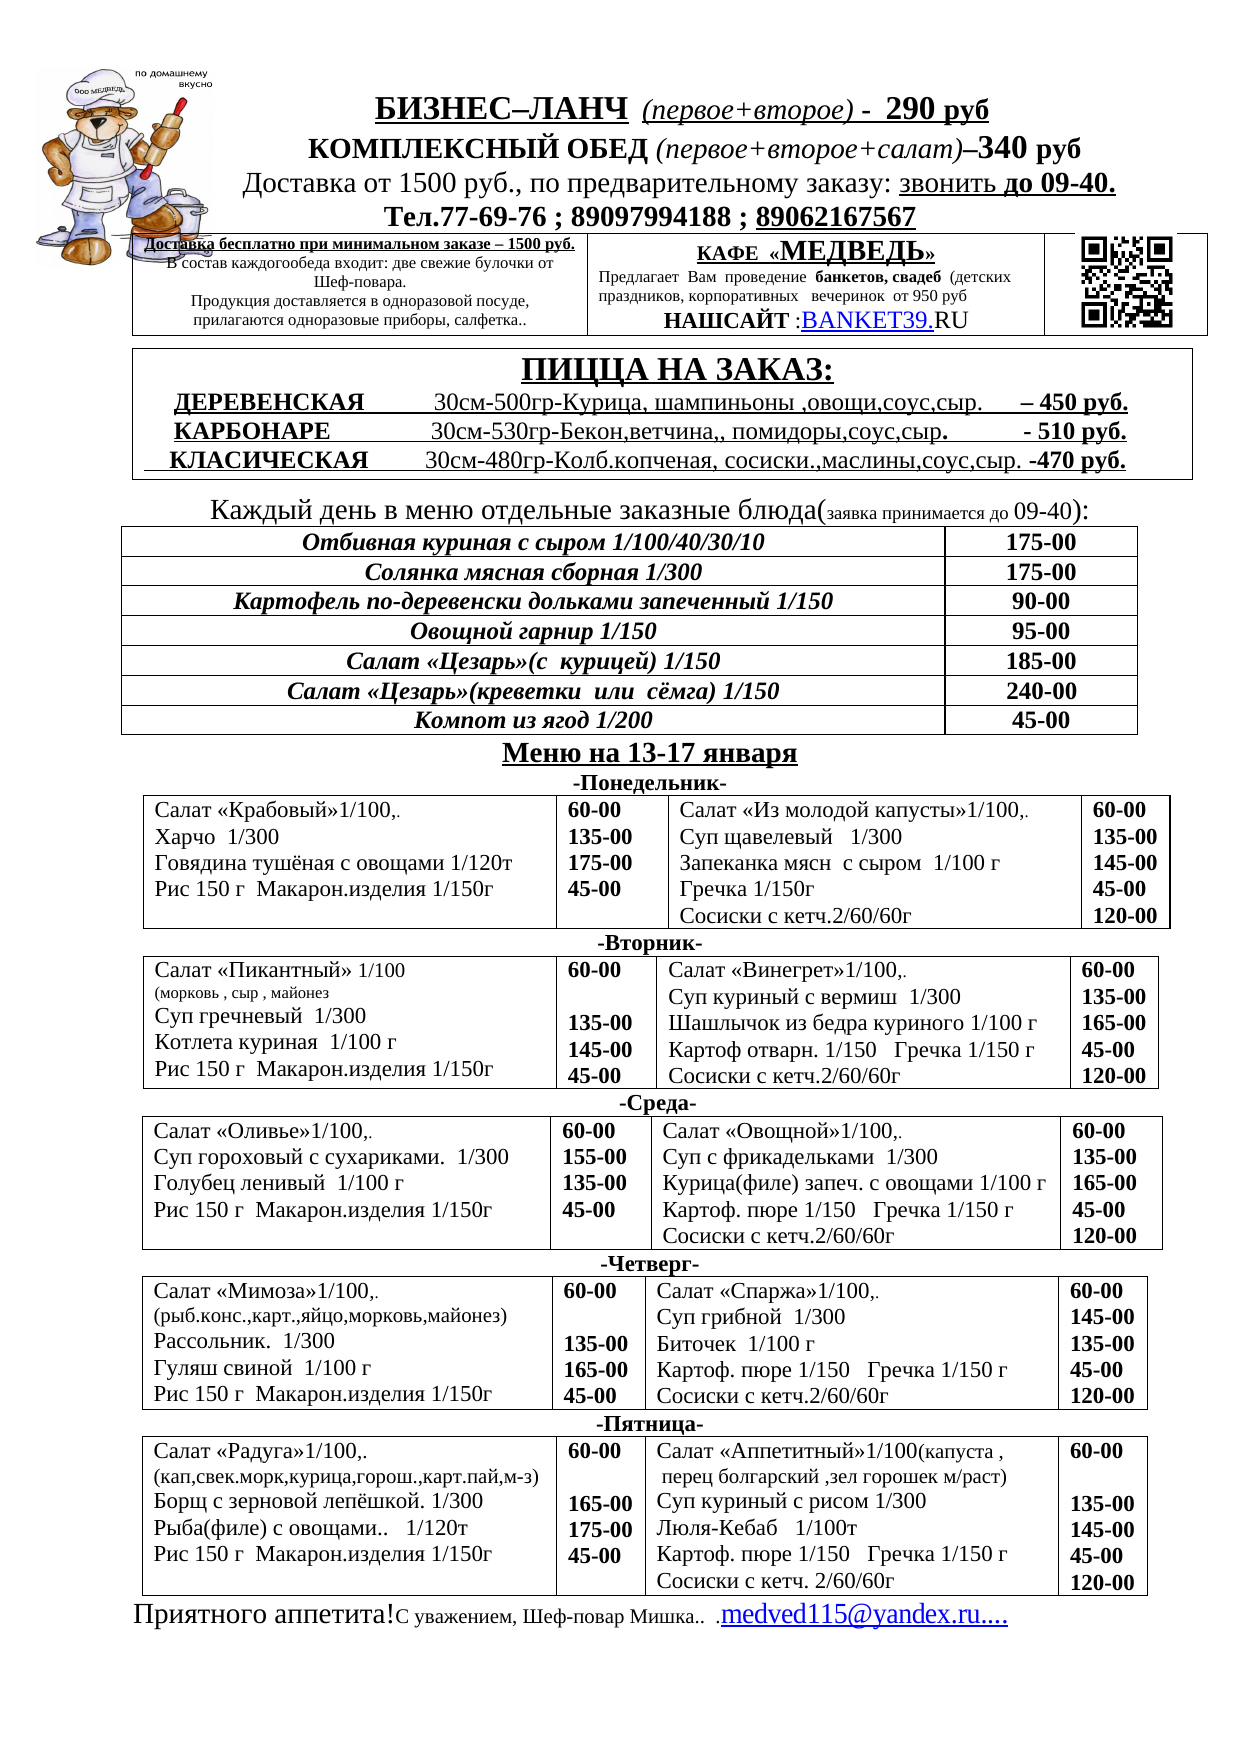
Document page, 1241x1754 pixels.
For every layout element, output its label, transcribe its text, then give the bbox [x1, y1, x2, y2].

table_cell Овощной гарнир 1/150 [122, 616, 944, 645]
table_cell Компот из ягод 1/200 [122, 706, 944, 734]
picture [1075, 233, 1177, 331]
text Доставка от 1500 руб., по предварительному заказу: звонить до 09-40. [133, 165, 1167, 199]
table_cell 240-00 [946, 676, 1137, 704]
table_header 60-00 135-00 145-00 45-00 [557, 957, 656, 1088]
table_header КАФЕ «МЕДВЕДЬ» Предлагает Вам проведение банкетов, свадеб (детских праздников, корпоративных вечеринок от 950 руб НАШСАЙТ :BANKET39.RU [588, 234, 1044, 335]
table_cell 95-00 [946, 616, 1137, 645]
table_header Салат «Крабовый»1/100,. Харчо 1/300 Говядина тушёная с овощами 1/120т Рис 150 г Макарон.изделия 1/150г [144, 796, 556, 928]
table_header 60-00 145-00 135-00 45-00 120-00 [1059, 1277, 1147, 1409]
text Тел.77-69-76 ; 89097994188 ; 89062167567 [133, 199, 1167, 232]
table_header 60-00 135-00 145-00 45-00 120-00 [1082, 796, 1169, 928]
table_header Салат «Радуга»1/100,. (кап,свек.морк,курица,горош.,карт.пай,м-з) Борщ с зерновой лепёшкой. 1/300 Рыба(филе) с овощами.. 1/120т Рис 150 г Макарон.изделия 1/150г [143, 1437, 556, 1595]
table_cell 185-00 [946, 646, 1137, 675]
text КОМПЛЕКСНЫЙ ОБЕД (первое+второе+салат)–340 руб [133, 127, 1167, 165]
table_cell 90-00 [946, 586, 1137, 615]
text Каждый день в меню отдельные заказные блюда(заявка принимается до 09-40): [133, 492, 1167, 526]
text БИЗНЕС–ЛАНЧ (первое+второе) - 290 руб [133, 89, 1167, 127]
table_header 60-00 135-00 165-00 45-00 120-00 [1061, 1117, 1162, 1248]
text -Пятница- [133, 1410, 1167, 1436]
table_header 175-00 [946, 527, 1137, 556]
table_cell Солянка мясная сборная 1/300 [122, 557, 944, 585]
table_header 60-00 155-00 135-00 45-00 [551, 1117, 651, 1248]
table_header Салат «Из молодой капусты»1/100,. Суп щавелевый 1/300 Запеканка мясн с сыром 1/100 г Гречка 1/150г Сосиски с кетч.2/60/60г [669, 796, 1081, 928]
table_header 60-00 165-00 175-00 45-00 [557, 1437, 645, 1595]
table_header Доставка бесплатно при минимальном заказе – 1500 руб. В состав каждогообеда входит: две свежие булочки от Шеф-повара. Продукция доставляется в одноразовой посуде, прилагаются одноразовые приборы, салфетка.. [133, 234, 587, 335]
table_header 60-00 135-00 165-00 45-00 [553, 1277, 645, 1409]
table_header Салат «Винегрет»1/100,. Суп куриный с вермиш 1/300 Шашлычок из бедра куриного 1/100 г Картоф отварн. 1/150 Гречка 1/150 г Сосиски с кетч.2/60/60г [657, 957, 1070, 1088]
text -Понедельник- [133, 769, 1167, 795]
table_header 60-00 135-00 145-00 45-00 120-00 [1059, 1437, 1147, 1595]
table_cell Салат «Цезарь»(с курицей) 1/150 [122, 646, 944, 675]
table_cell 45-00 [946, 706, 1137, 734]
table_cell 175-00 [946, 557, 1137, 585]
table_header Салат «Пикантный» 1/100 (морковь , сыр , майонез Суп гречневый 1/300 Котлета куриная 1/100 г Рис 150 г Макарон.изделия 1/150г [144, 957, 556, 1088]
table_header 60-00 135-00 165-00 45-00 120-00 [1071, 957, 1158, 1088]
table_header Салат «Аппетитный»1/100(капуста , перец болгарский ,зел горошек м/раст) Суп куриный с рисом 1/300 Люля-Кебаб 1/100т Картоф. пюре 1/150 Гречка 1/150 г Сосиски с кетч. 2/60/60г [646, 1437, 1058, 1595]
table_header Салат «Мимоза»1/100,. (рыб.конс.,карт.,яйцо,морковь,майонез) Рассольник. 1/300 Гуляш свиной 1/100 г Рис 150 г Макарон.изделия 1/150г [143, 1277, 552, 1409]
table_cell Салат «Цезарь»(креветки или сёмга) 1/150 [122, 676, 944, 704]
table_header Салат «Оливье»1/100,. Суп гороховый с сухариками. 1/300 Голубец ленивый 1/100 г Рис 150 г Макарон.изделия 1/150г [143, 1117, 550, 1248]
text Меню на 13-17 января [133, 735, 1167, 769]
text -Четверг- [133, 1249, 1167, 1276]
table_header Отбивная куриная с сыром 1/100/40/30/10 [122, 527, 944, 556]
text -Среда- [133, 1089, 1167, 1116]
table_cell Картофель по-деревенски дольками запеченный 1/150 [122, 586, 944, 615]
table_header Салат «Спаржа»1/100,. Суп грибной 1/300 Биточек 1/100 г Картоф. пюре 1/150 Гречка 1/150 г Сосиски с кетч.2/60/60г [646, 1277, 1058, 1409]
table_header 60-00 135-00 175-00 45-00 [557, 796, 668, 928]
text Приятного аппетита!С уважением, Шеф-повар Мишка.. .medved115@yandex.ru.... [133, 1596, 1167, 1630]
table_header Салат «Овощной»1/100,. Суп с фрикадельками 1/300 Курица(филе) запеч. с овощами 1/100 г Картоф. пюре 1/150 Гречка 1/150 г Сосиски с кетч.2/60/60г [652, 1117, 1060, 1248]
table_header ПИЦЦА НА ЗАКАЗ: ДЕРЕВЕНСКАЯ 30см-500гр-Курица, шампиньоны ,овощи,соус,сыр. – 450 руб. КАРБОНАРЕ 30см-530гр-Бекон,ветчина,, помидоры,соус,сыр. - 510 руб. КЛАСИЧЕСКАЯ 30см-480гр-Колб.копченая, сосиски.,маслины,соус,сыр. -470 руб. [133, 349, 1192, 479]
table_header [1045, 234, 1207, 335]
text -Вторник- [133, 929, 1167, 956]
